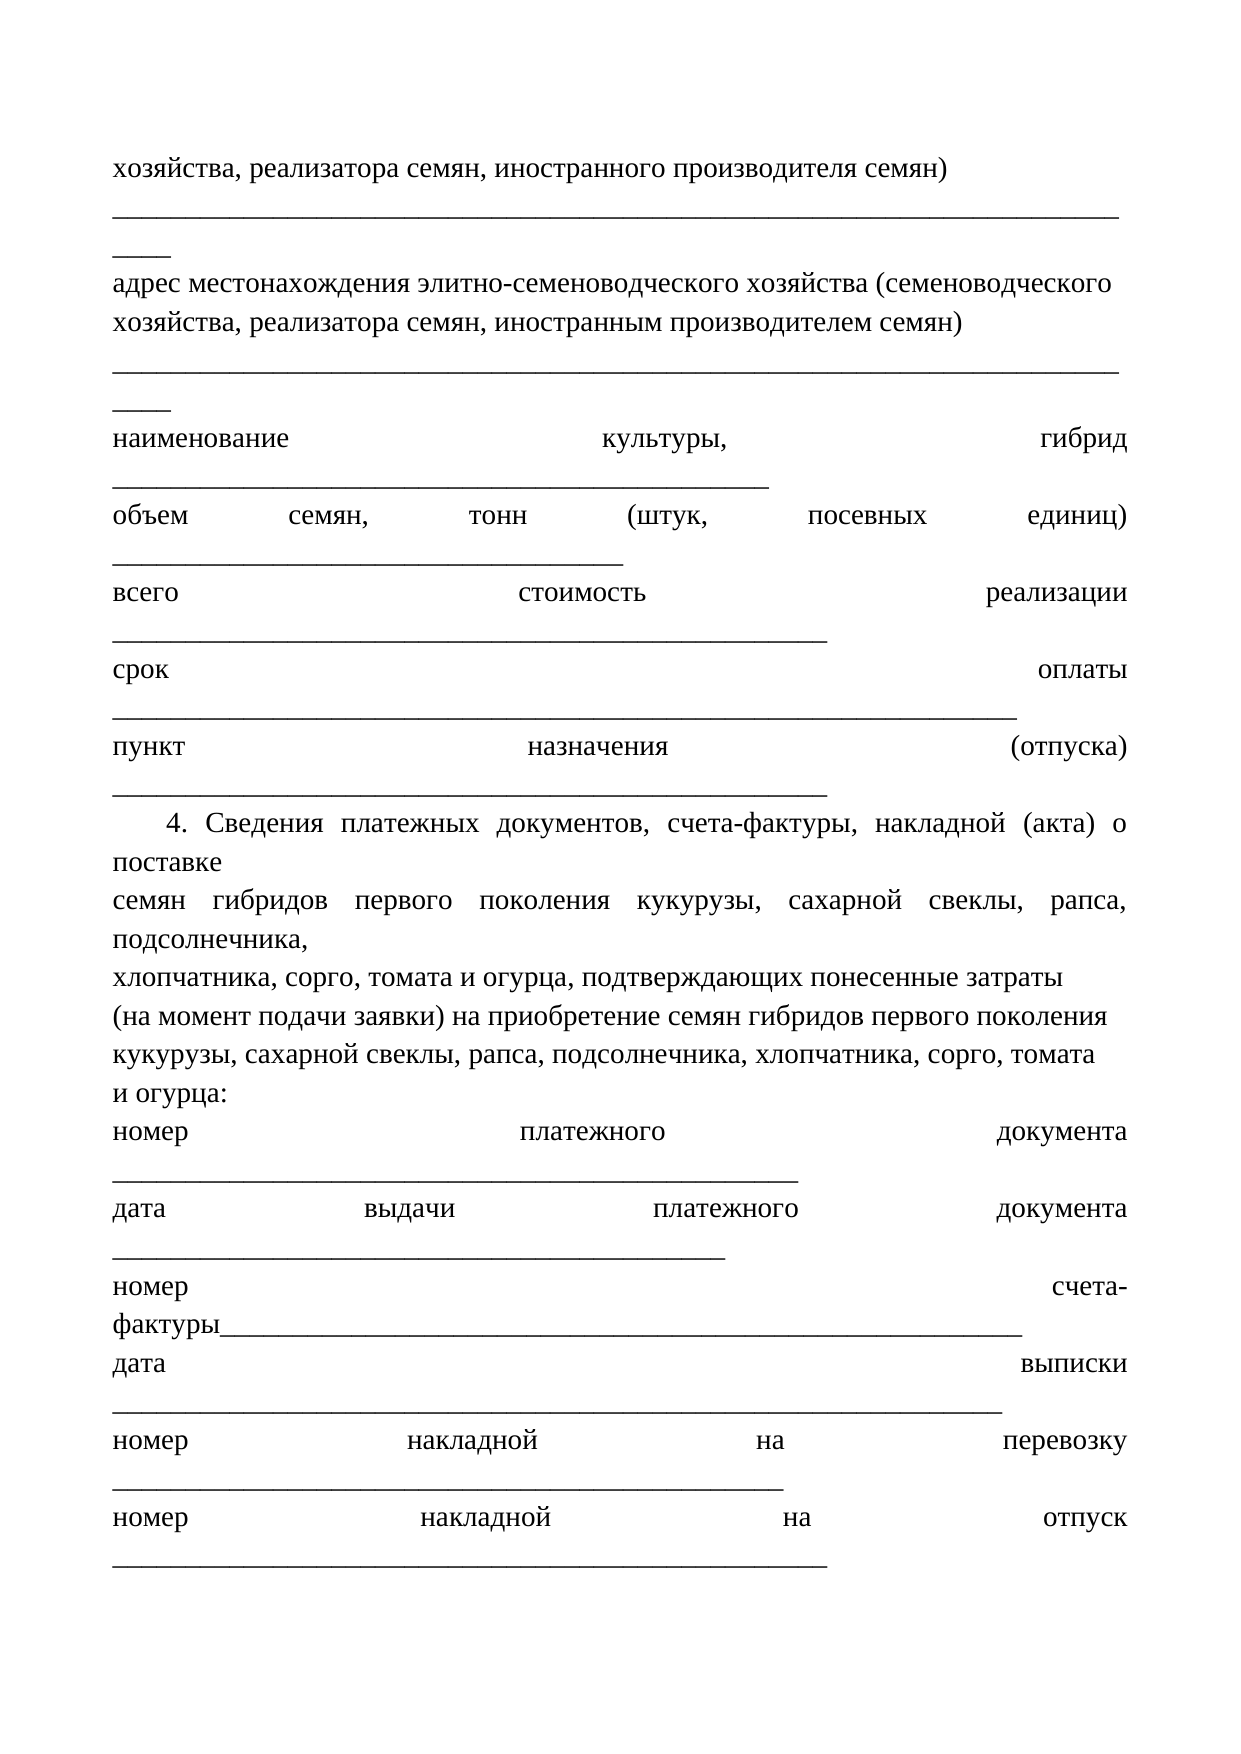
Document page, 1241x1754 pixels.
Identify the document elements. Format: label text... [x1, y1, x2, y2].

text номер платежного документа _______________________________________________ [112, 1113, 1128, 1186]
text объем семян, тонн (штук, посевных единиц) ___________________________________ [112, 497, 1128, 569]
text дата выписки _____________________________________________________________ [112, 1345, 1128, 1417]
text адрес местонахождения элитно-семеноводческого хозяйства (семеноводческого [112, 266, 1128, 299]
text хозяйства, реализатора семян, иностранного производителя семян) [112, 150, 1128, 183]
text наименование культуры, гибрид _____________________________________________ [112, 420, 1128, 492]
text дата выдачи платежного документа __________________________________________ [112, 1191, 1128, 1263]
text и огурца: [112, 1075, 1128, 1108]
text кукурузы, сахарной свеклы, рапса, подсолнечника, хлопчатника, сорго, томата [112, 1036, 1128, 1070]
text _________________________________________________________________________ [112, 343, 1128, 415]
text семян гибридов первого поколения кукурузы, сахарной свеклы, рапса, подсолнечника, [112, 882, 1128, 954]
text _________________________________________________________________________ [112, 188, 1128, 261]
text номер счета-фактуры_______________________________________________________ [112, 1268, 1128, 1340]
text пункт назначения (отпуска) _________________________________________________ [112, 728, 1128, 800]
text всего стоимость реализации _________________________________________________ [112, 574, 1128, 646]
text 4. Сведения платежных документов, счета-фактуры, накладной (акта) о поставке [112, 805, 1128, 877]
text номер накладной на перевозку ______________________________________________ [112, 1422, 1128, 1494]
text срок оплаты ______________________________________________________________ [112, 651, 1128, 723]
text хлопчатника, сорго, томата и огурца, подтверждающих понесенные затраты [112, 959, 1128, 993]
text номер накладной на отпуск _________________________________________________ [112, 1499, 1128, 1571]
text хозяйства, реализатора семян, иностранным производителем семян) [112, 304, 1128, 338]
text (на момент подачи заявки) на приобретение семян гибридов первого поколения [112, 998, 1128, 1031]
